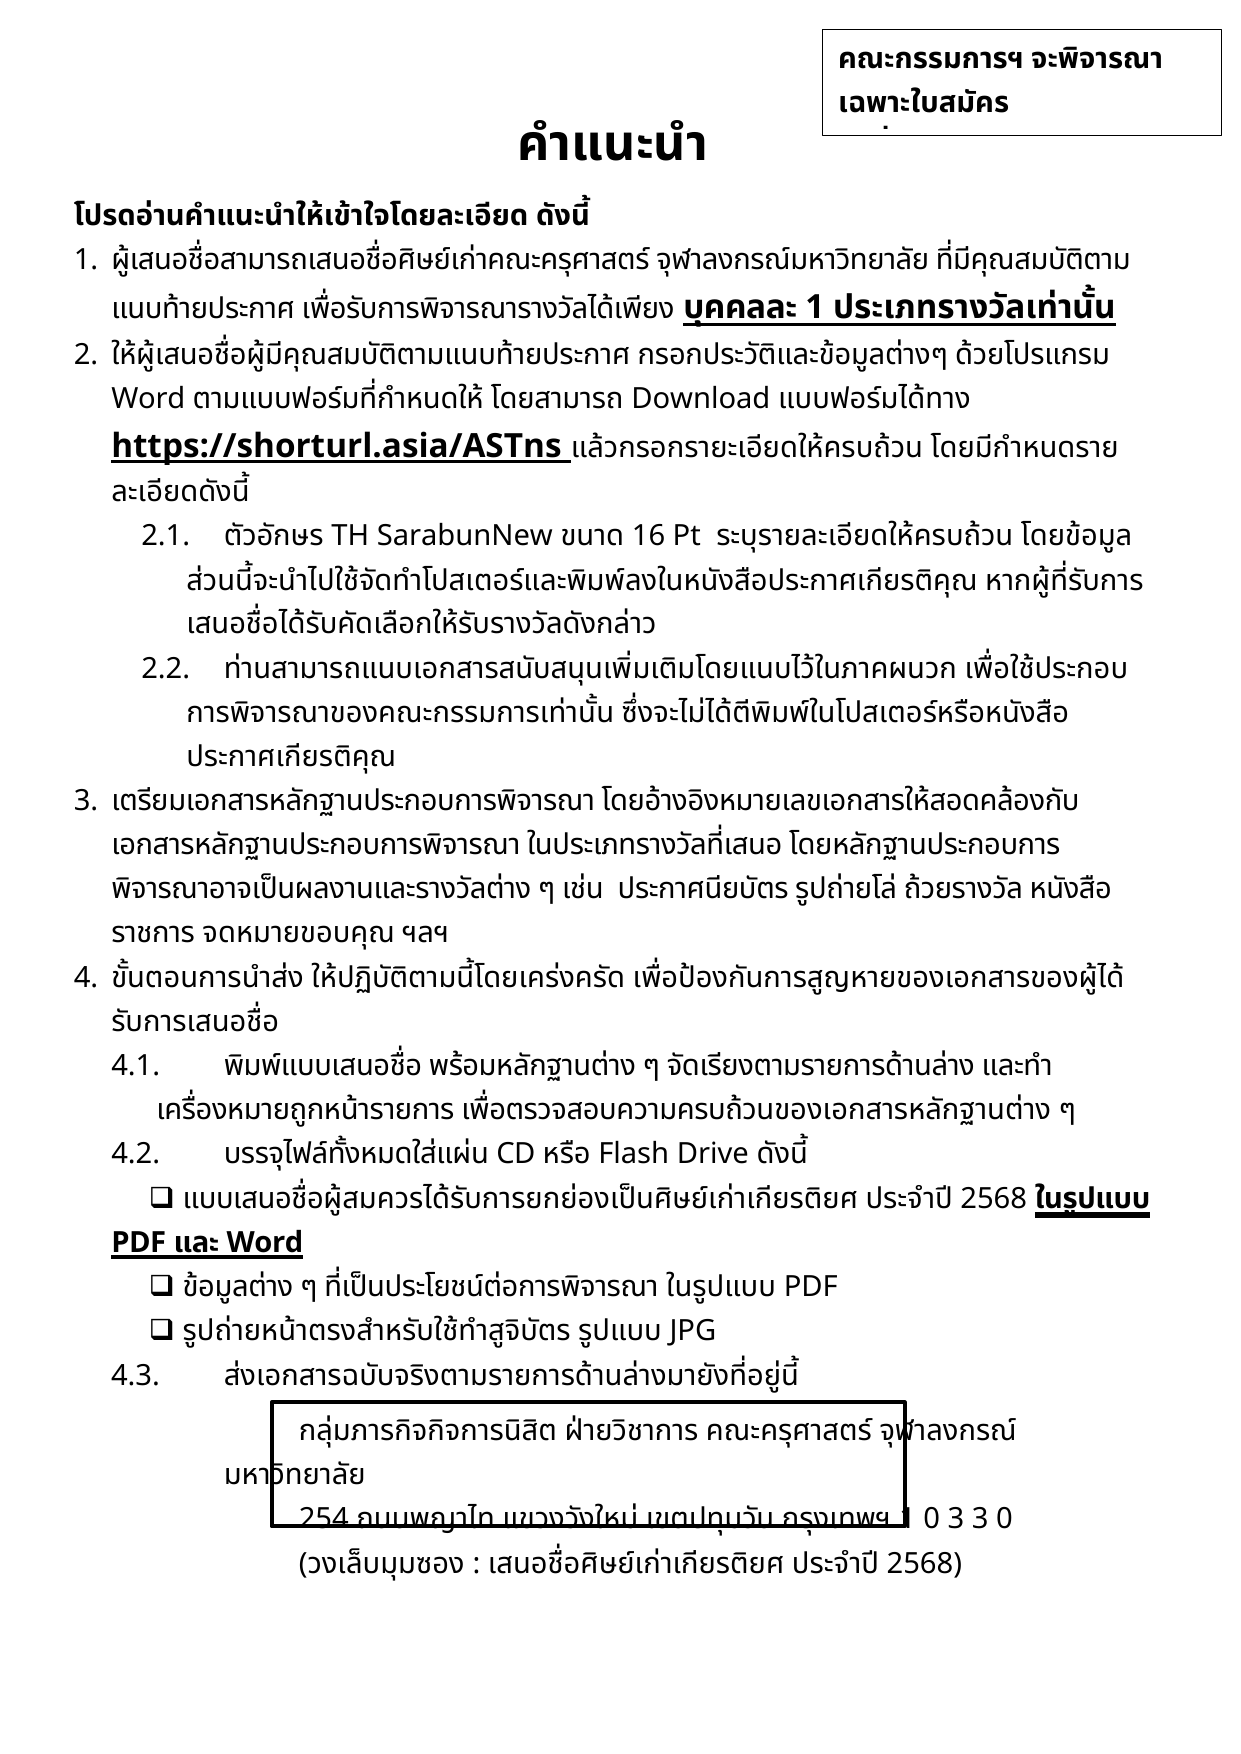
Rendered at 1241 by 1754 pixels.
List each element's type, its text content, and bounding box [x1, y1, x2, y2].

text คำแนะนำ [73, 108, 1152, 183]
list พิมพ์แบบเสนอชื่อ พร้อมหลักฐานต่าง ๆ จัดเรียงตามรายการด้านล่าง และทำเครื่องหมายถูกหน้ารายการ เพื่อตรวจสอบความครบถ้วนของเอกสารหลักฐานต่าง ๆ [111, 1044, 1152, 1133]
list ท่านสามารถแนบเอกสารสนับสนุนเพิ่มเติมโดยแนบไว้ในภาคผนวก เพื่อใช้ประกอบการพิจารณาของคณะกรรมการเท่านั้น ซึ่งจะไม่ได้ตีพิมพ์ในโปสเตอร์หรือหนังสือประกาศเกียรติคุณ [141, 647, 1152, 779]
list ตัวอักษร TH SarabunNew ขนาด 16 Pt ระบุรายละเอียดให้ครบถ้วน โดยข้อมูลส่วนนี้จะนำไปใช้จัดทำโปสเตอร์และพิมพ์ลงในหนังสือประกาศเกียรติคุณ หากผู้ที่รับการเสนอชื่อได้รับคัดเลือกให้รับรางวัลดังกล่าว [141, 515, 1152, 647]
text โปรดอ่านคำแนะนำให้เข้าใจโดยละเอียด ดังนี้ [73, 194, 1152, 238]
list แบบเสนอชื่อผู้สมควรได้รับการยกย่องเป็นศิษย์เก่าเกียรติยศ ประจำปี 2568 ในรูปแบบ PDF และ Word [111, 1177, 1152, 1265]
text (วงเล็บมุมซอง : เสนอชื่อศิษย์เก่าเกียรติยศ ประจำปี 2568) [223, 1542, 1152, 1586]
list ผู้เสนอชื่อสามารถเสนอชื่อศิษย์เก่าคณะครุศาสตร์ จุฬาลงกรณ์มหาวิทยาลัย ที่มีคุณสมบัติตามแนบท้ายประกาศ เพื่อรับการพิจารณารางวัลได้เพียง บุคคลละ 1 ประเภทรางวัลเท่านั้น [73, 238, 1152, 333]
list ให้ผู้เสนอชื่อผู้มีคุณสมบัติตามแนบท้ายประกาศ กรอกประวัติและข้อมูลต่างๆ ด้วยโปรแกรม Word ตามแบบฟอร์มที่กำหนดให้ โดยสามารถ Download แบบฟอร์มได้ทาง https://shorturl.asia/ASTns แล้วกรอกรายะเอียดให้ครบถ้วน โดยมีกำหนดรายละเอียดดังนี้ [73, 333, 1152, 515]
list บรรจุไฟล์ทั้งหมดใส่แผ่น CD หรือ Flash Drive ดังนี้ [111, 1133, 1152, 1177]
list ส่งเอกสารฉบับจริงตามรายการด้านล่างมายังที่อยู่นี้ [111, 1354, 1152, 1398]
list ขั้นตอนการนำส่ง ให้ปฏิบัติตามนี้โดยเคร่งครัด เพื่อป้องกันการสูญหายของเอกสารของผู้ได้รับการเสนอชื่อ [73, 956, 1152, 1044]
list กลุ่มภารกิจกิจการนิสิต ฝ่ายวิชาการ คณะครุศาสตร์ จุฬาลงกรณ์มหาวิทยาลัย 254 ถนนพญาไท แขวงวังใหม่ เขตปทุมวัน กรุงเทพฯ 1 0 3 3 0 [223, 1409, 1152, 1542]
list รูปถ่ายหน้าตรงสำหรับใช้ทำสูจิบัตร รูปแบบ JPG [111, 1310, 1152, 1354]
list ข้อมูลต่าง ๆ ที่เป็นประโยชน์ต่อการพิจารณา ในรูปแบบ PDF [111, 1265, 1152, 1310]
list เตรียมเอกสารหลักฐานประกอบการพิจารณา โดยอ้างอิงหมายเลขเอกสารให้สอดคล้องกับเอกสารหลักฐานประกอบการพิจารณา ในประเภทรางวัลที่เสนอ โดยหลักฐานประกอบการพิจารณาอาจเป็นผลงานและรางวัลต่าง ๆ เช่น ประกาศนียบัตร รูปถ่ายโล่ ถ้วยรางวัล หนังสือราชการ จดหมายขอบคุณ ฯลฯ [73, 779, 1152, 956]
